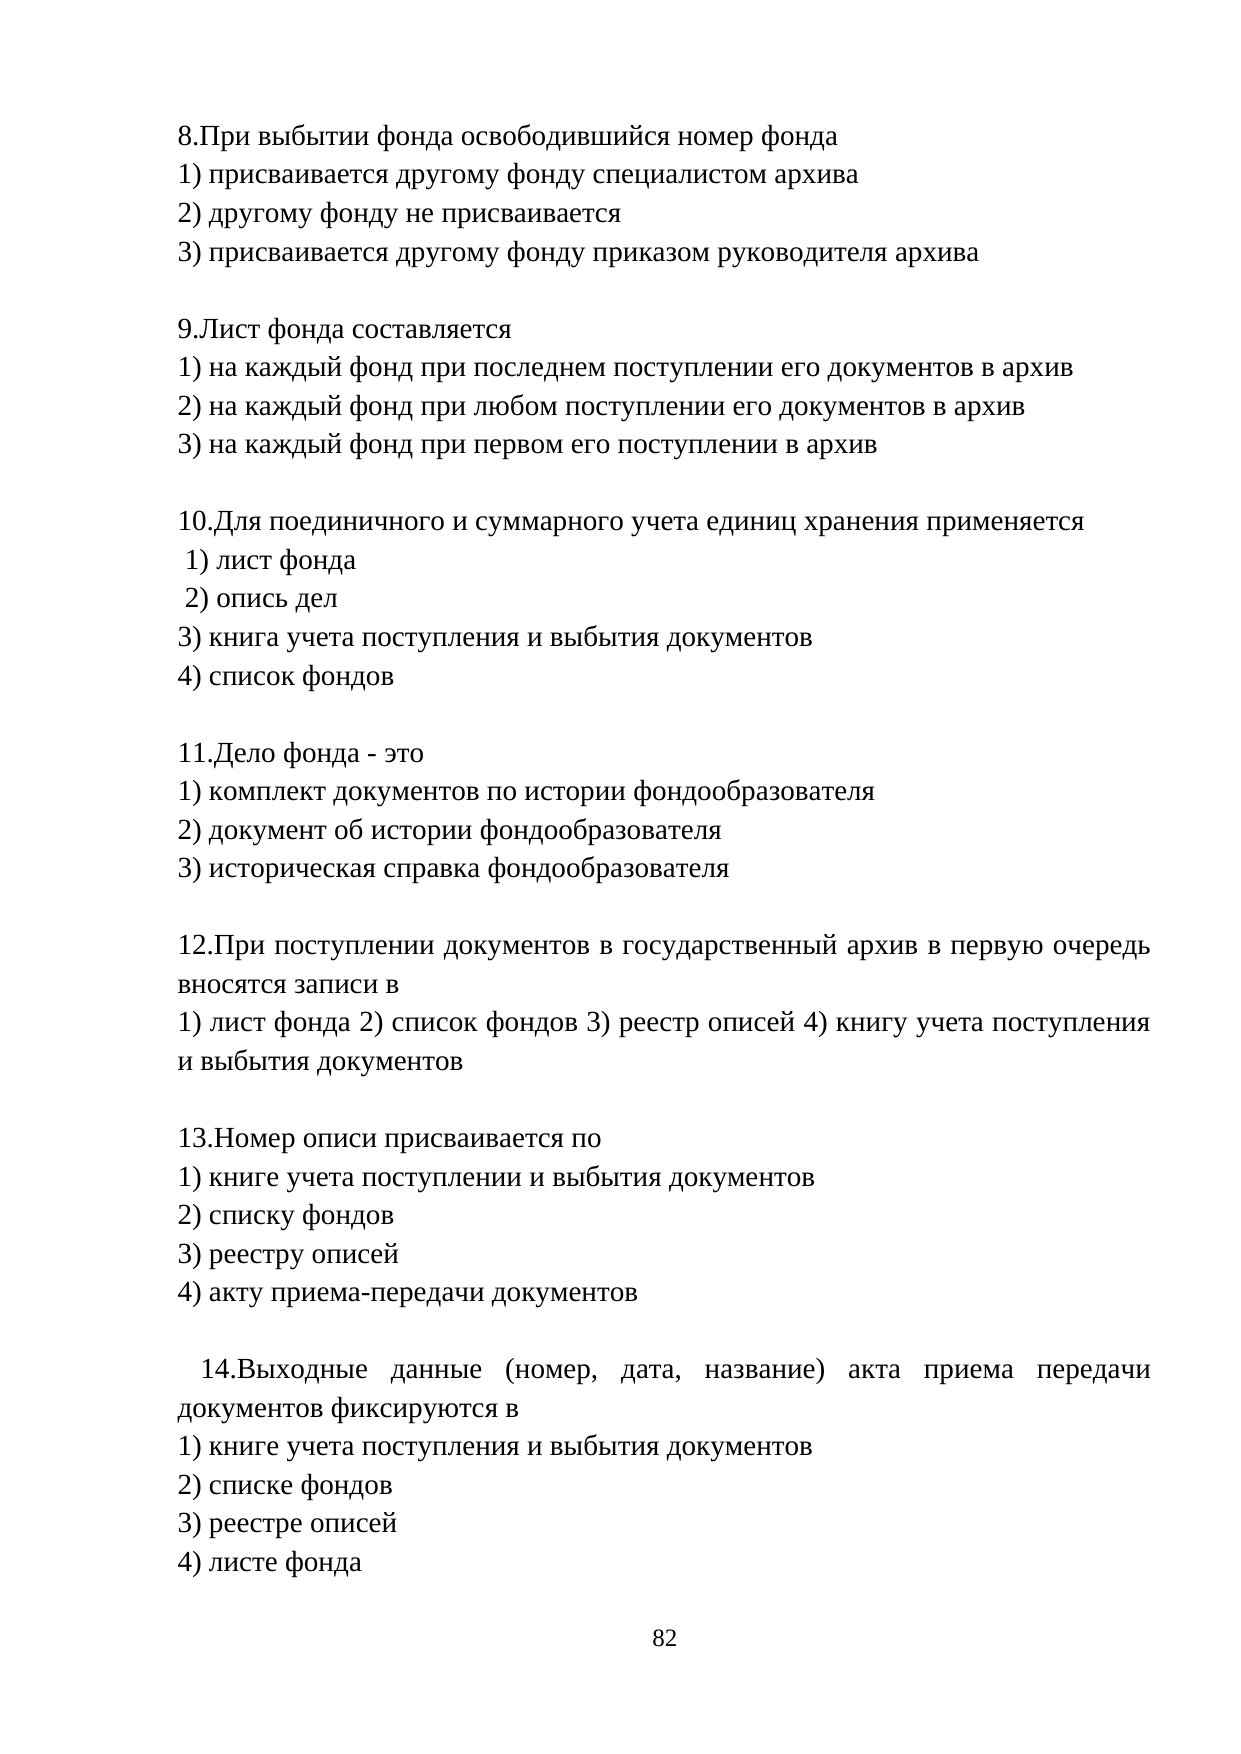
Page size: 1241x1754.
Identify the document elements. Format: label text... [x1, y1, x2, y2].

text 8.При выбытии фонда освободившийся номер фонда [177, 118, 1152, 152]
text 1) присваивается другому фонду специалистом архива [177, 157, 1152, 190]
text 2) на каждый фонд при любом поступлении его документов в архив [177, 388, 1152, 421]
text 2) документ об истории фондообразователя [177, 812, 1152, 845]
text 1) на каждый фонд при последнем поступлении его документов в архив [177, 349, 1152, 383]
text 1) лист фонда [177, 542, 1152, 576]
text 1) лист фонда 2) список фондов 3) реестр описей 4) книгу учета поступления и выбытия документов [177, 1004, 1152, 1077]
text 3) присваивается другому фонду приказом руководителя архива [177, 234, 1152, 267]
text 2) списке фондов [177, 1467, 1152, 1501]
text 4) акту приема-передачи документов [177, 1274, 1152, 1308]
text 3) историческая справка фондообразователя [177, 850, 1152, 884]
text 10.Для поединичного и суммарного учета единиц хранения применяется [177, 503, 1152, 537]
text 2) другому фонду не присваивается [177, 195, 1152, 229]
text 2) списку фондов [177, 1197, 1152, 1231]
text 12.При поступлении документов в государственный архив в первую очередь вносятся записи в [177, 927, 1152, 999]
text 1) книге учета поступления и выбытия документов [177, 1428, 1152, 1462]
text 4) список фондов [177, 658, 1152, 691]
text 1) комплект документов по истории фондообразователя [177, 773, 1152, 807]
text 2) опись дел [177, 581, 1152, 614]
text 3) реестре описей [177, 1506, 1152, 1539]
text 3) книга учета поступления и выбытия документов [177, 619, 1152, 653]
text 3) реестру описей [177, 1236, 1152, 1269]
text 4) листе фонда [177, 1544, 1152, 1578]
text 11.Дело фонда - это [177, 735, 1152, 768]
text 9.Лист фонда составляется [177, 311, 1152, 344]
text 13.Номер описи присваивается по [177, 1120, 1152, 1154]
text 14.Выходные данные (номер, дата, название) акта приема передачи документов фиксируются в [177, 1351, 1152, 1423]
text 3) на каждый фонд при первом его поступлении в архив [177, 426, 1152, 460]
text 1) книге учета поступлении и выбытия документов [177, 1159, 1152, 1192]
